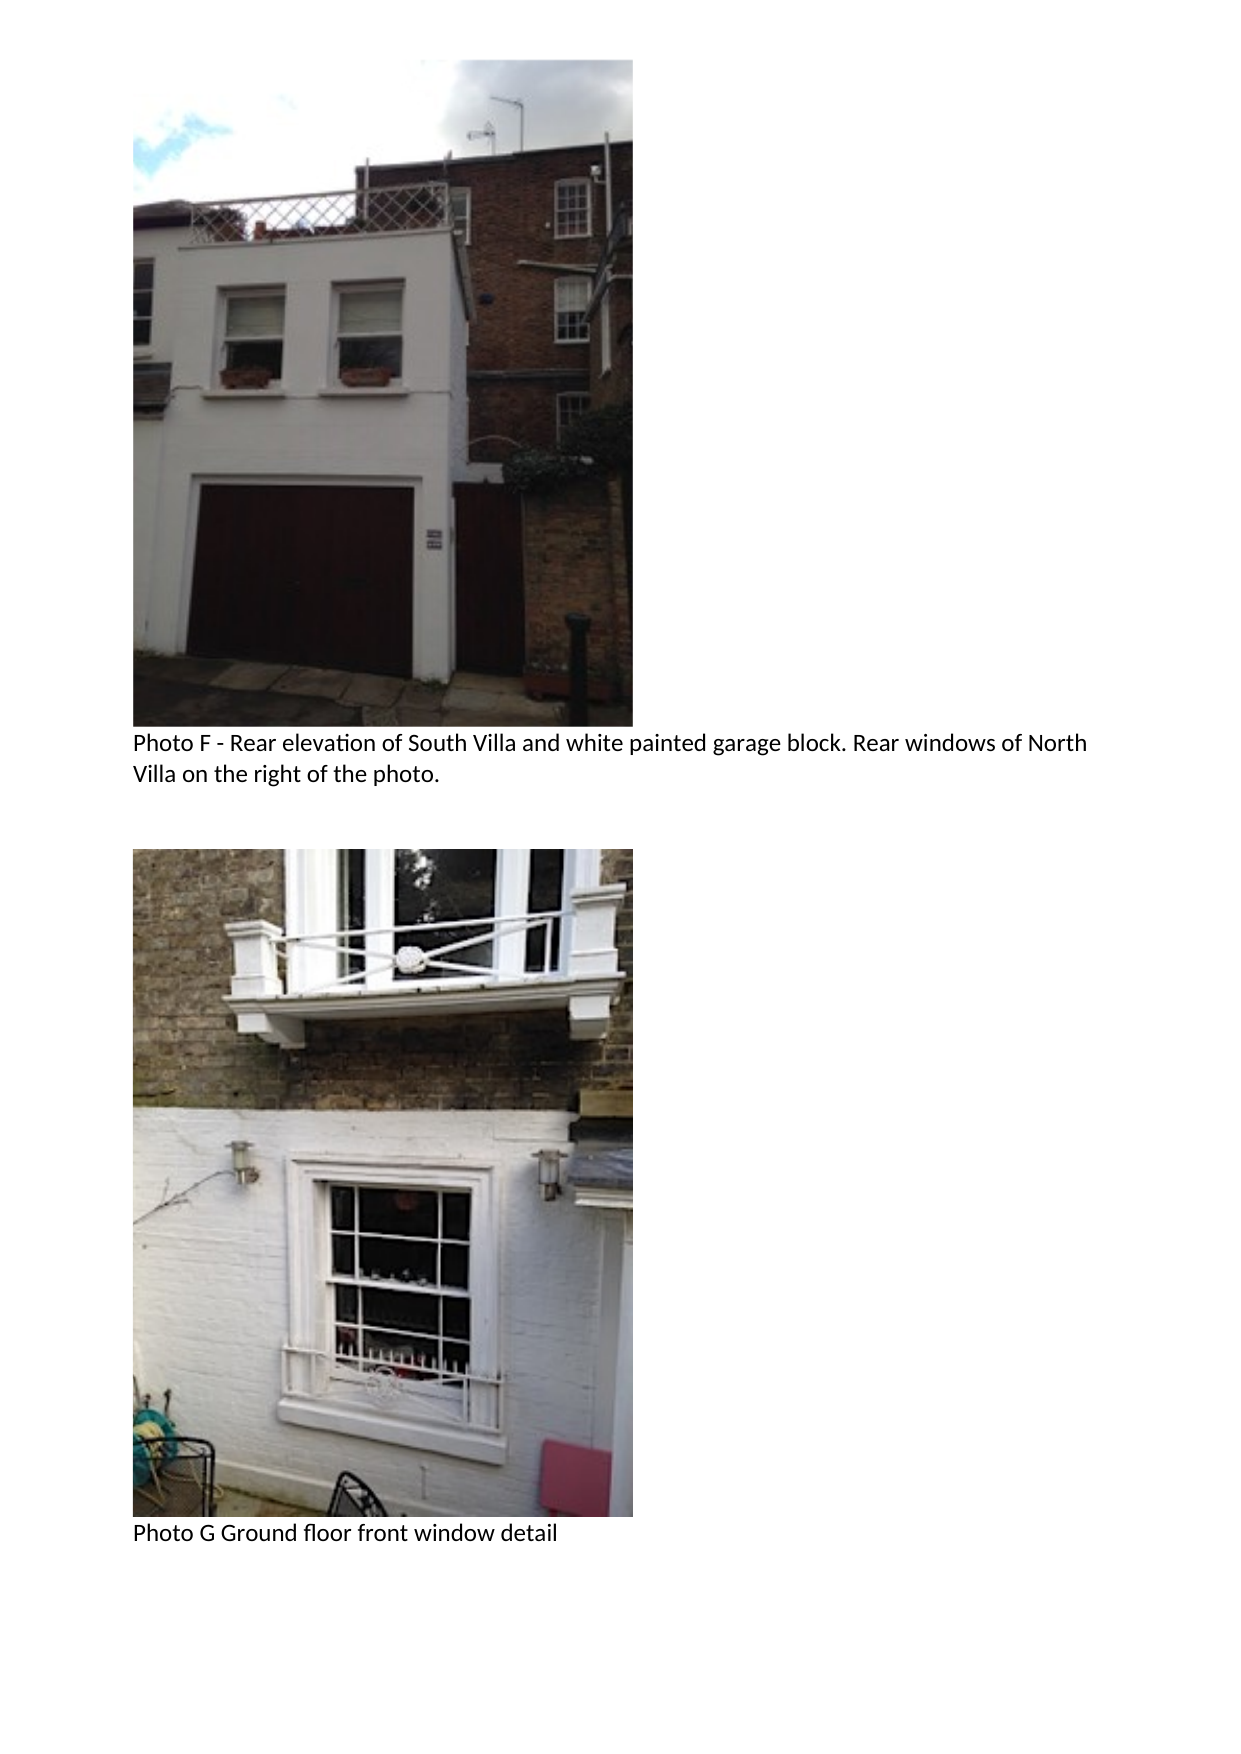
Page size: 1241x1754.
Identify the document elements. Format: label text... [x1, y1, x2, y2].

text Photo G Ground floor front window detail [133, 1517, 1123, 1547]
picture [134, 61, 632, 726]
picture [132, 849, 633, 1517]
text Photo F - Rear elevation of South Villa and white painted garage block. Rear windows of North Villa on the right of the photo. [133, 728, 1123, 789]
